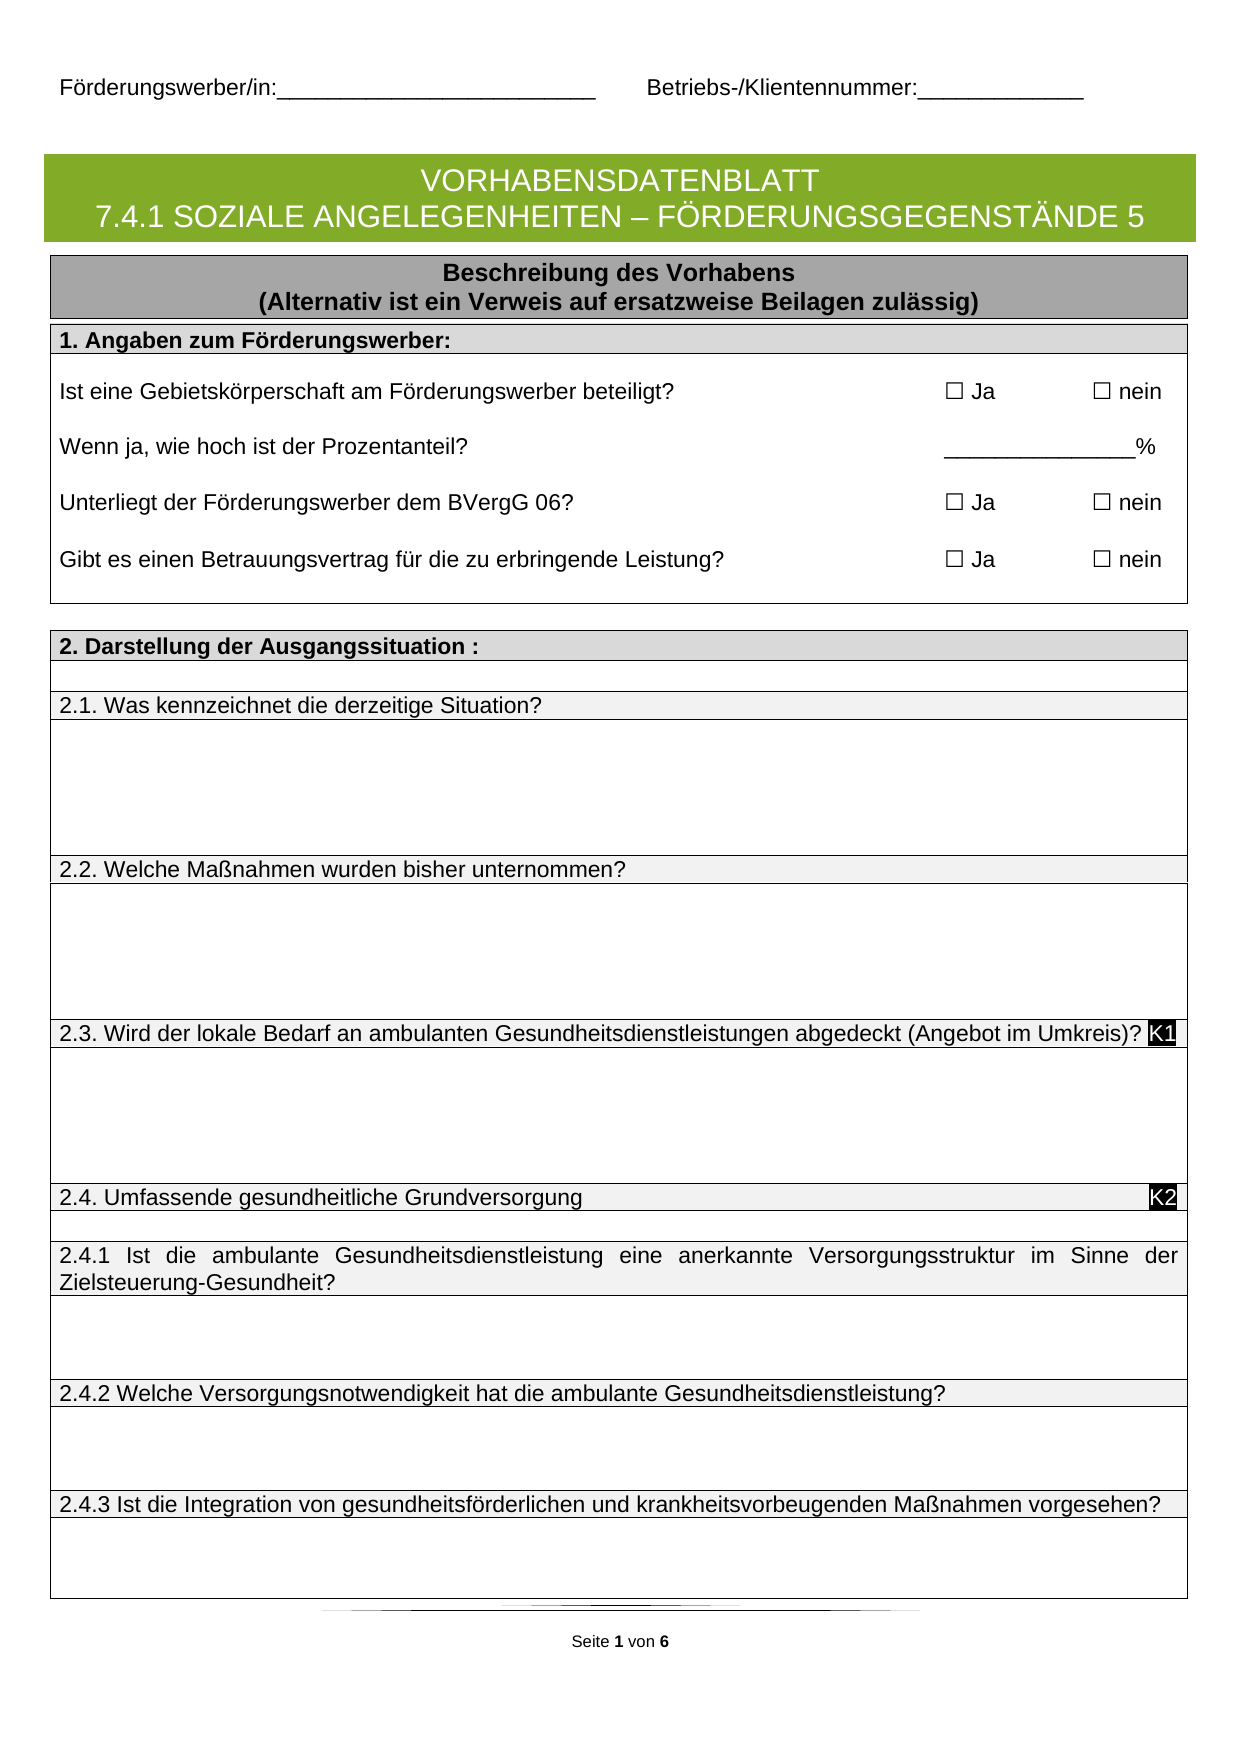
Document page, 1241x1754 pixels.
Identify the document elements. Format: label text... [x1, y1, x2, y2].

text 2.2. Welche Maßnahmen wurden bisher unternommen? [51, 856, 1187, 882]
text Gibt es einen Betrauungsvertrag für die zu erbringende Leistung? Ja nein [51, 540, 1187, 571]
text 1. Angaben zum Förderungswerber: [51, 325, 1187, 353]
text 2. Darstellung der Ausgangssituation : [51, 631, 1187, 660]
text 2.4.2 Welche Versorgungsnotwendigkeit hat die ambulante Gesundheitsdienstleistung? [51, 1380, 1187, 1406]
text 2.4.1 Ist die ambulante Gesundheitsdienstleistung eine anerkannte Versorgungsstruktur im Sinne der Zielsteuerung-Gesundheit? [51, 1242, 1187, 1295]
text 2.3. Wird der lokale Bedarf an ambulanten Gesundheitsdienstleistungen abgedeckt (Angebot im Umkreis)? K1 [51, 1020, 1148, 1046]
text (Alternativ ist ein Verweis auf ersatzweise Beilagen zulässig) [51, 284, 1187, 318]
subtitle Vorhabensdatenblatt [51, 160, 1189, 190]
subtitle 7.4.1 Soziale Angelegenheiten – Förderungsgegenstände 5 [51, 190, 1189, 236]
text 2.4. Umfassende gesundheitliche Grundversorgung K2 [51, 1184, 1149, 1210]
text Wenn ja, wie hoch ist der Prozentanteil? _______________% [51, 430, 1187, 456]
text Beschreibung des Vorhabens [51, 256, 1187, 284]
text Unterliegt der Förderungswerber dem BVergG 06? Ja nein [51, 482, 1187, 514]
text 2.4.3 Ist die Integration von gesundheitsförderlichen und krankheitsvorbeugenden Maßnahmen vorgesehen? [51, 1491, 1187, 1517]
text Ist eine Gebietskörperschaft am Förderungswerber beteiligt? Ja nein [51, 372, 1187, 403]
text 2.1. Was kennzeichnet die derzeitige Situation? [51, 692, 1187, 719]
